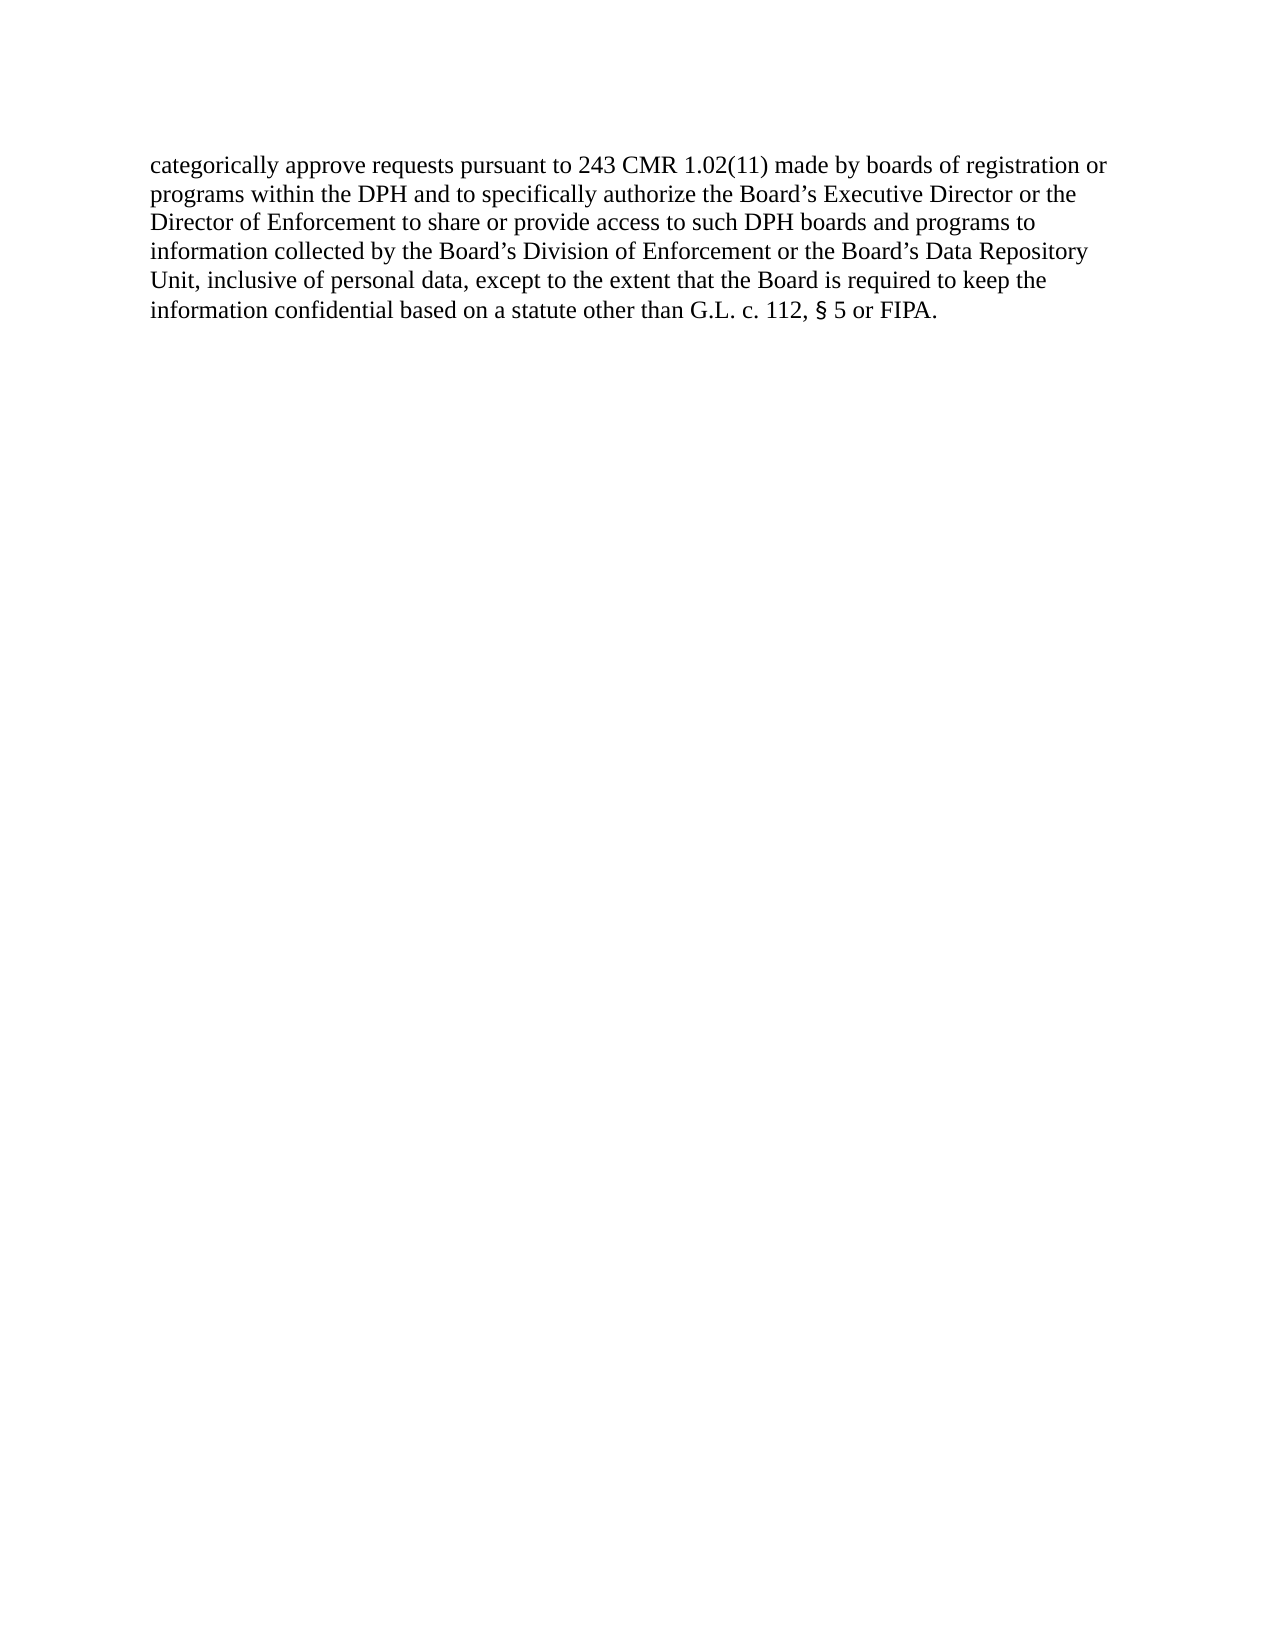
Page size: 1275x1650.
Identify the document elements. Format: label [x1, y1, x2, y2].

text [150, 150, 1125, 324]
